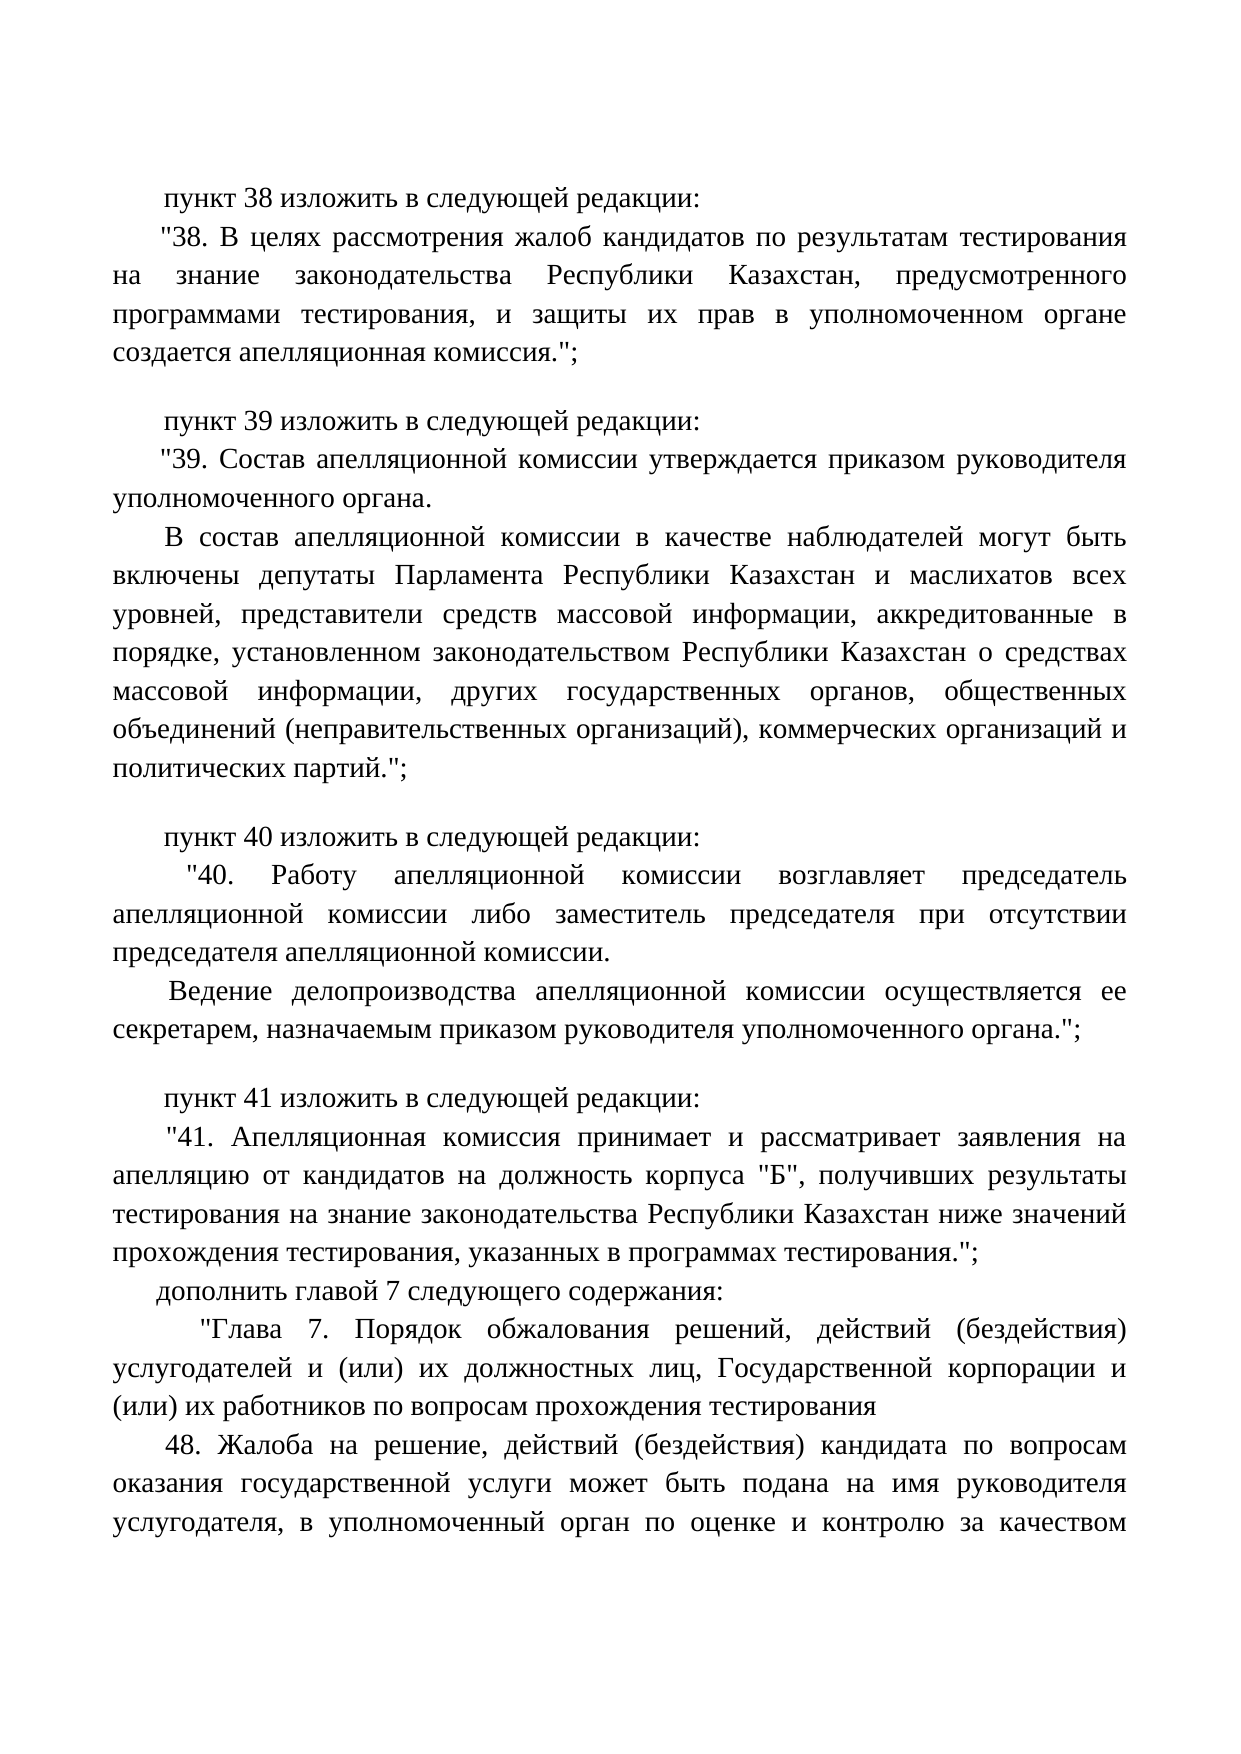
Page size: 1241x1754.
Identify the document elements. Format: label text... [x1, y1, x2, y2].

text "40. Работу апелляционной комиссии возглавляет председатель апелляционной комиссии либо заместитель председателя при отсутствии председателя апелляционной комиссии. [112, 857, 1128, 968]
text пункт 40 изложить в следующей редакции: [112, 819, 1128, 852]
text дополнить главой 7 следующего содержания: [112, 1273, 1128, 1306]
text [112, 1427, 1128, 1538]
text "38. В целях рассмотрения жалоб кандидатов по результатам тестирования на знание законодательства Республики Казахстан, предусмотренного программами тестирования, и защиты их прав в уполномоченном органе создается апелляционная комиссия."; [112, 219, 1128, 368]
text "41. Апелляционная комиссия принимает и рассматривает заявления на апелляцию от кандидатов на должность корпуса "Б", получивших результаты тестирования на знание законодательства Республики Казахстан ниже значений прохождения тестирования, указанных в программах тестирования."; [112, 1119, 1128, 1268]
text В состав апелляционной комиссии в качестве наблюдателей могут быть включены депутаты Парламента Республики Казахстан и маслихатов всех уровней, представители средств массовой информации, аккредитованные в порядке, установленном законодательством Республики Казахстан о средствах массовой информации, других государственных органов, общественных объединений (неправительственных организаций), коммерческих организаций и политических партий."; [112, 519, 1128, 783]
text Ведение делопроизводства апелляционной комиссии осуществляется ее секретарем, назначаемым приказом руководителя уполномоченного органа."; [112, 973, 1128, 1045]
text пункт 39 изложить в следующей редакции: [112, 403, 1128, 437]
text пункт 38 изложить в следующей редакции: [112, 180, 1128, 214]
text пункт 41 изложить в следующей редакции: [112, 1080, 1128, 1114]
text "39. Состав апелляционной комиссии утверждается приказом руководителя уполномоченного органа. [112, 442, 1128, 514]
text "Глава 7. Порядок обжалования решений, действий (бездействия) услугодателей и (или) их должностных лиц, Государственной корпорации и (или) их работников по вопросам прохождения тестирования [112, 1311, 1128, 1422]
